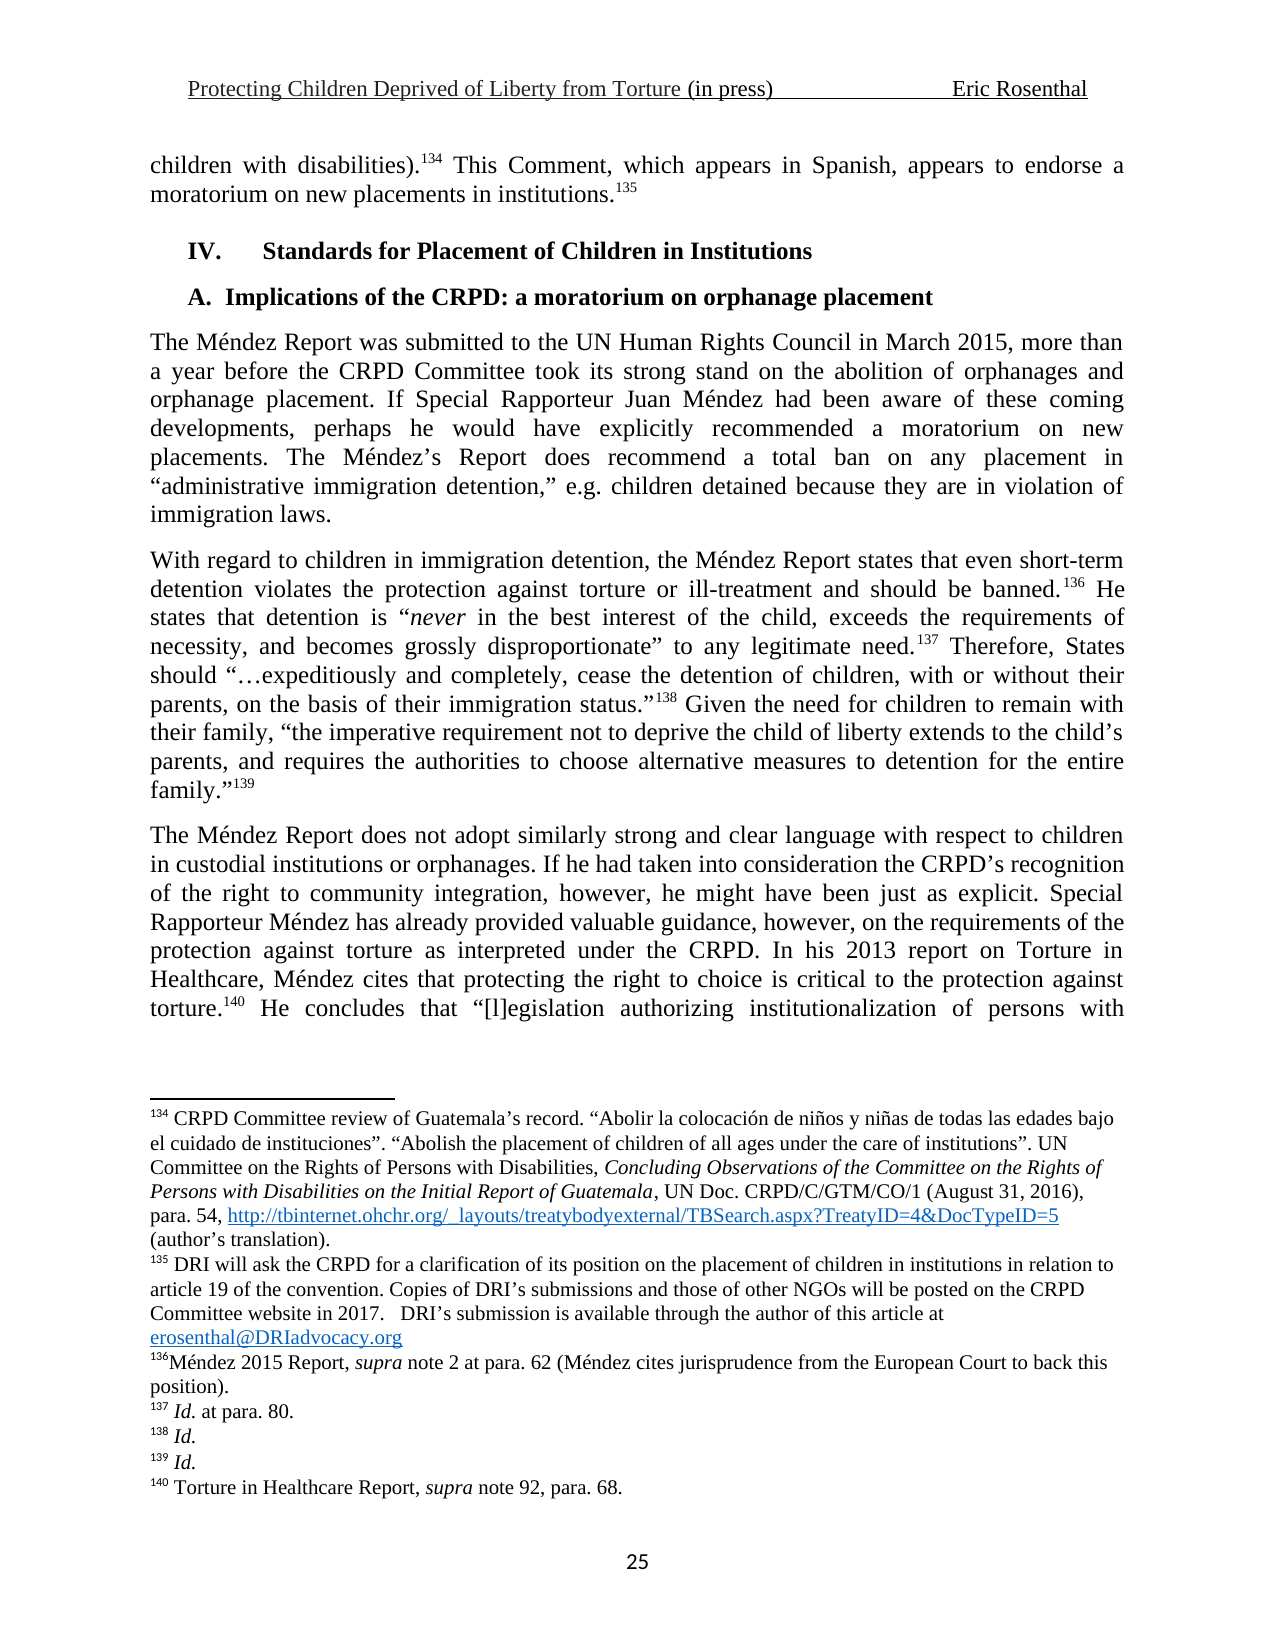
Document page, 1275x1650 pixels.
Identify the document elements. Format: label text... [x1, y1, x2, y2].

subtitle Implications of the CRPD: a moratorium on orphanage placement [187, 282, 1125, 310]
text The Méndez Report was submitted to the UN Human Rights Council in March 2015, more than a year before the CRPD Committee took its strong stand on the abolition of orphanages and orphanage placement. If Special Rapporteur Juan Méndez had been aware of these coming developments, perhaps he would have explicitly recommended a moratorium on new placements. The Méndez’s Report does recommend a total ban on any placement in “administrative immigration detention,” e.g. children detained because they are in violation of immigration laws. [150, 327, 1125, 528]
text The Méndez Report does not adopt similarly strong and clear language with respect to children in custodial institutions or orphanages. If he had taken into consideration the CRPD’s recognition of the right to community integration, however, he might have been just as explicit. Special Rapporteur Méndez has already provided valuable guidance, however, on the requirements of the protection against torture as interpreted under the CRPD. In his 2013 report on Torture in Healthcare, Méndez cites that protecting the right to choice is critical to the protection against torture. He concludes that “[l]egislation authorizing institutionalization of persons with disabilities on the grounds of their disability without their free and informed consent must be abolished.” [150, 820, 1125, 1022]
subtitle Standards for Placement of Children in Institutions [187, 236, 1125, 265]
text With regard to children in immigration detention, the Méndez Report states that even short-term detention violates the protection against torture or ill-treatment and should be banned. He states that detention is “never in the best interest of the child, exceeds the requirements of necessity, and becomes grossly disproportionate” to any legitimate need. Therefore, States should “…expeditiously and completely, cease the detention of children, with or without their parents, on the basis of their immigration status.” Given the need for children to remain with their family, “the imperative requirement not to deprive the child of liberty extends to the child’s parents, and requires the authorities to choose alternative measures to detention for the entire family.” [150, 545, 1125, 804]
text We have some indication of which direction the CRPD Committee is going based on its reviews of compliance reports of the Czech Republic and Guatemala in 2016 and in other countries before that. In May 2016, the Committee called on the Czech Republic to “abolish” institutions for children with disabilities. In September 2016, the Committee asked Guatemala to “abolish institutionalization” of children (and the Committee’s statement is not limited to the detention of children with disabilities). This Comment, which appears in Spanish, appears to endorse a moratorium on new placements in institutions. [150, 150, 1125, 207]
